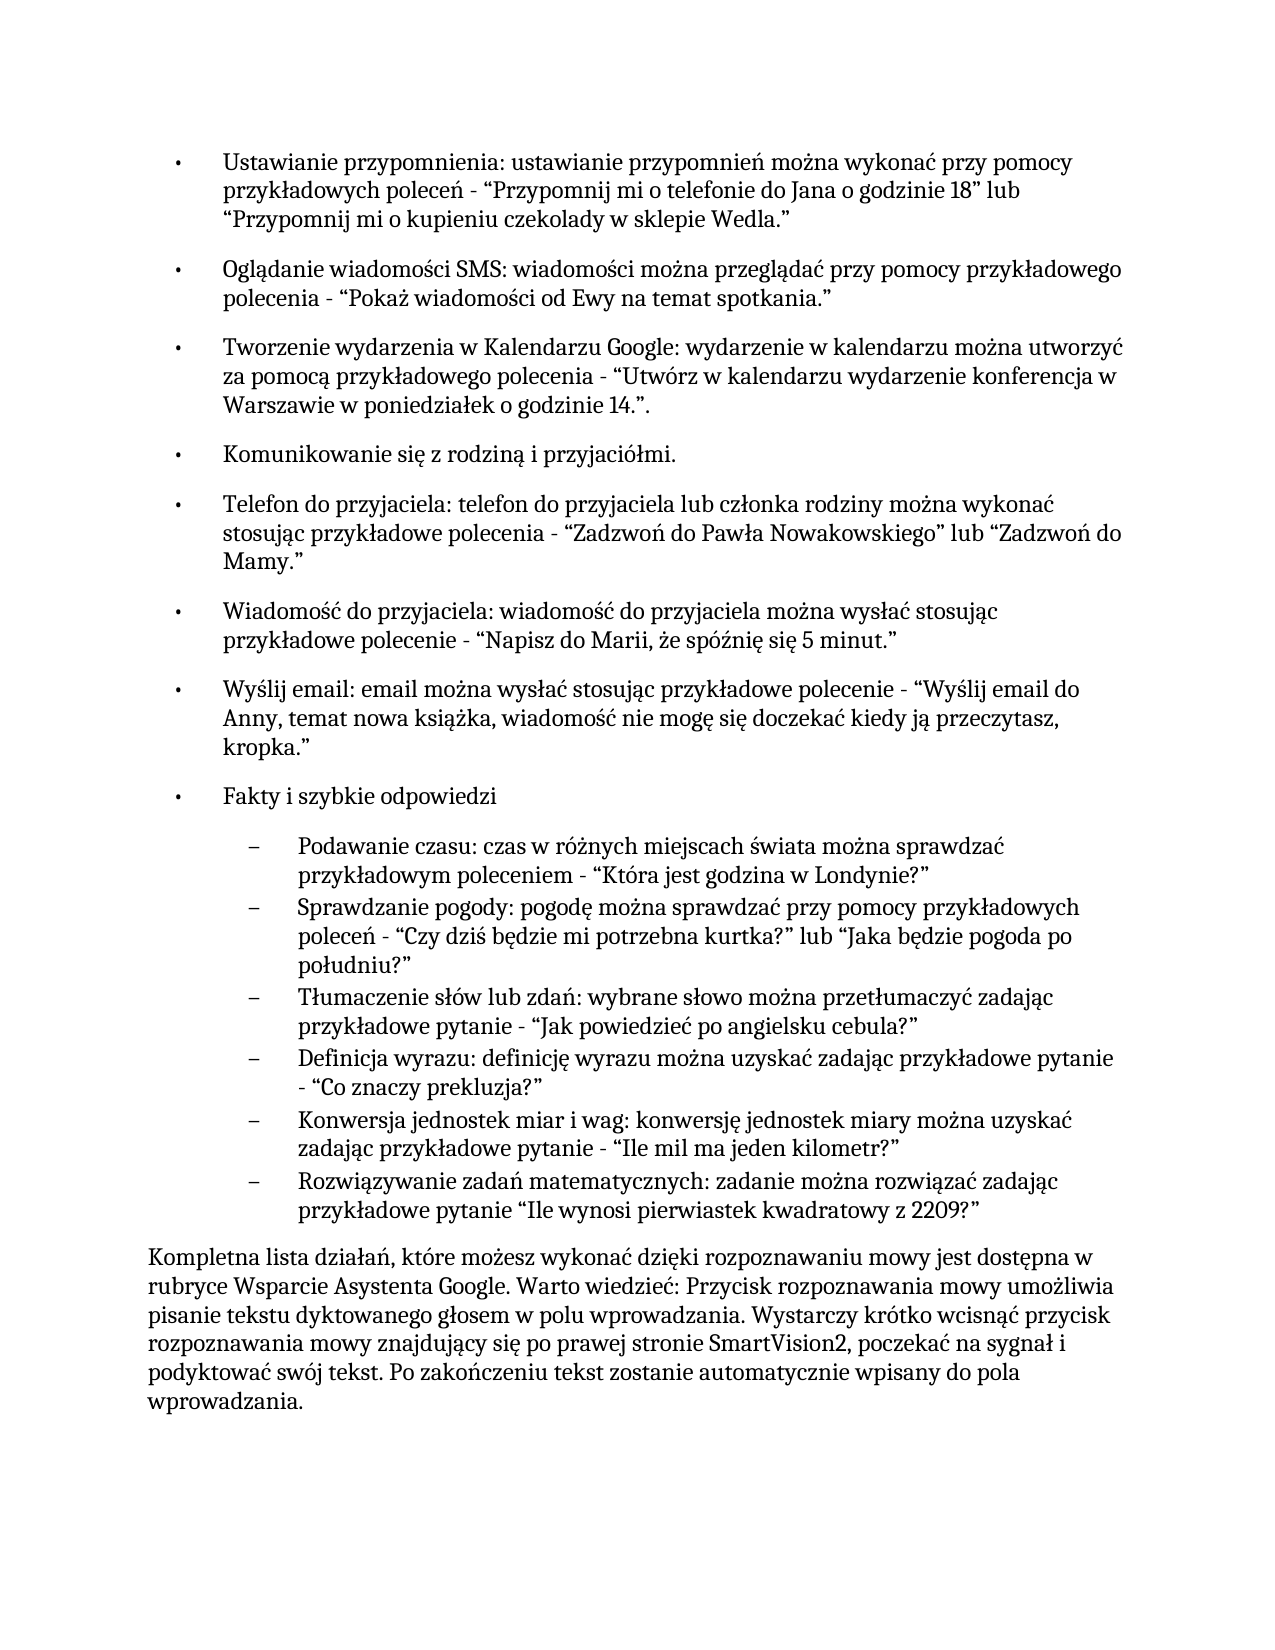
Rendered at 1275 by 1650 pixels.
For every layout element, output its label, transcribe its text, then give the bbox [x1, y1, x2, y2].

list Oglądanie wiadomości SMS: wiadomości można przeglądać przy pomocy przykładowego polecenia - “Pokaż wiadomości od Ewy na temat spotkania.” [173, 255, 1127, 312]
list Fakty i szybkie odpowiedzi [173, 782, 1127, 811]
list Definicja wyrazu: definicję wyrazu można uzyskać zadając przykładowe pytanie - “Co znaczy prekluzja?” [248, 1044, 1127, 1102]
text Kompletna lista działań, które możesz wykonać dzięki rozpoznawaniu mowy jest dostępna w rubryce Wsparcie Asystenta Google. Warto wiedzieć: Przycisk rozpoznawania mowy umożliwia pisanie tekstu dyktowanego głosem w polu wprowadzania. Wystarczy krótko wcisnąć przycisk rozpoznawania mowy znajdujący się po prawej stronie SmartVision2, poczekać na sygnał i podyktować swój tekst. Po zakończeniu tekst zostanie automatycznie wpisany do pola wprowadzania. [148, 1243, 1127, 1416]
list Komunikowanie się z rodziną i przyjaciółmi. [173, 440, 1127, 469]
list Konwersja jednostek miar i wag: konwersję jednostek miary można uzyskać zadając przykładowe pytanie - “Ile mil ma jeden kilometr?” [248, 1106, 1127, 1163]
list Rozwiązywanie zadań matematycznych: zadanie można rozwiązać zadając przykładowe pytanie “Ile wynosi pierwiastek kwadratowy z 2209?” [248, 1167, 1127, 1224]
list Tworzenie wydarzenia w Kalendarzu Google: wydarzenie w kalendarzu można utworzyć za pomocą przykładowego polecenia - “Utwórz w kalendarzu wydarzenie konferencja w Warszawie w poniedziałek o godzinie 14.”. [173, 333, 1127, 419]
list Sprawdzanie pogody: pogodę można sprawdzać przy pomocy przykładowych poleceń - “Czy dziś będzie mi potrzebna kurtka?” lub “Jaka będzie pogoda po południu?” [248, 893, 1127, 979]
list Podawanie czasu: czas w różnych miejscach świata można sprawdzać przykładowym poleceniem - “Która jest godzina w Londynie?” [248, 832, 1127, 889]
list Wyślij email: email można wysłać stosując przykładowe polecenie - “Wyślij email do Anny, temat nowa książka, wiadomość nie mogę się doczekać kiedy ją przeczytasz, kropka.” [173, 675, 1127, 761]
list Ustawianie przypomnienia: ustawianie przypomnień można wykonać przy pomocy przykładowych poleceń - “Przypomnij mi o telefonie do Jana o godzinie 18” lub “Przypomnij mi o kupieniu czekolady w sklepie Wedla.” [173, 148, 1127, 234]
list Tłumaczenie słów lub zdań: wybrane słowo można przetłumaczyć zadając przykładowe pytanie - “Jak powiedzieć po angielsku cebula?” [248, 983, 1127, 1041]
list Telefon do przyjaciela: telefon do przyjaciela lub członka rodziny można wykonać stosując przykładowe polecenia - “Zadzwoń do Pawła Nowakowskiego” lub “Zadzwoń do Mamy.” [173, 490, 1127, 576]
list Wiadomość do przyjaciela: wiadomość do przyjaciela można wysłać stosując przykładowe polecenie - “Napisz do Marii, że spóźnię się 5 minut.” [173, 597, 1127, 654]
